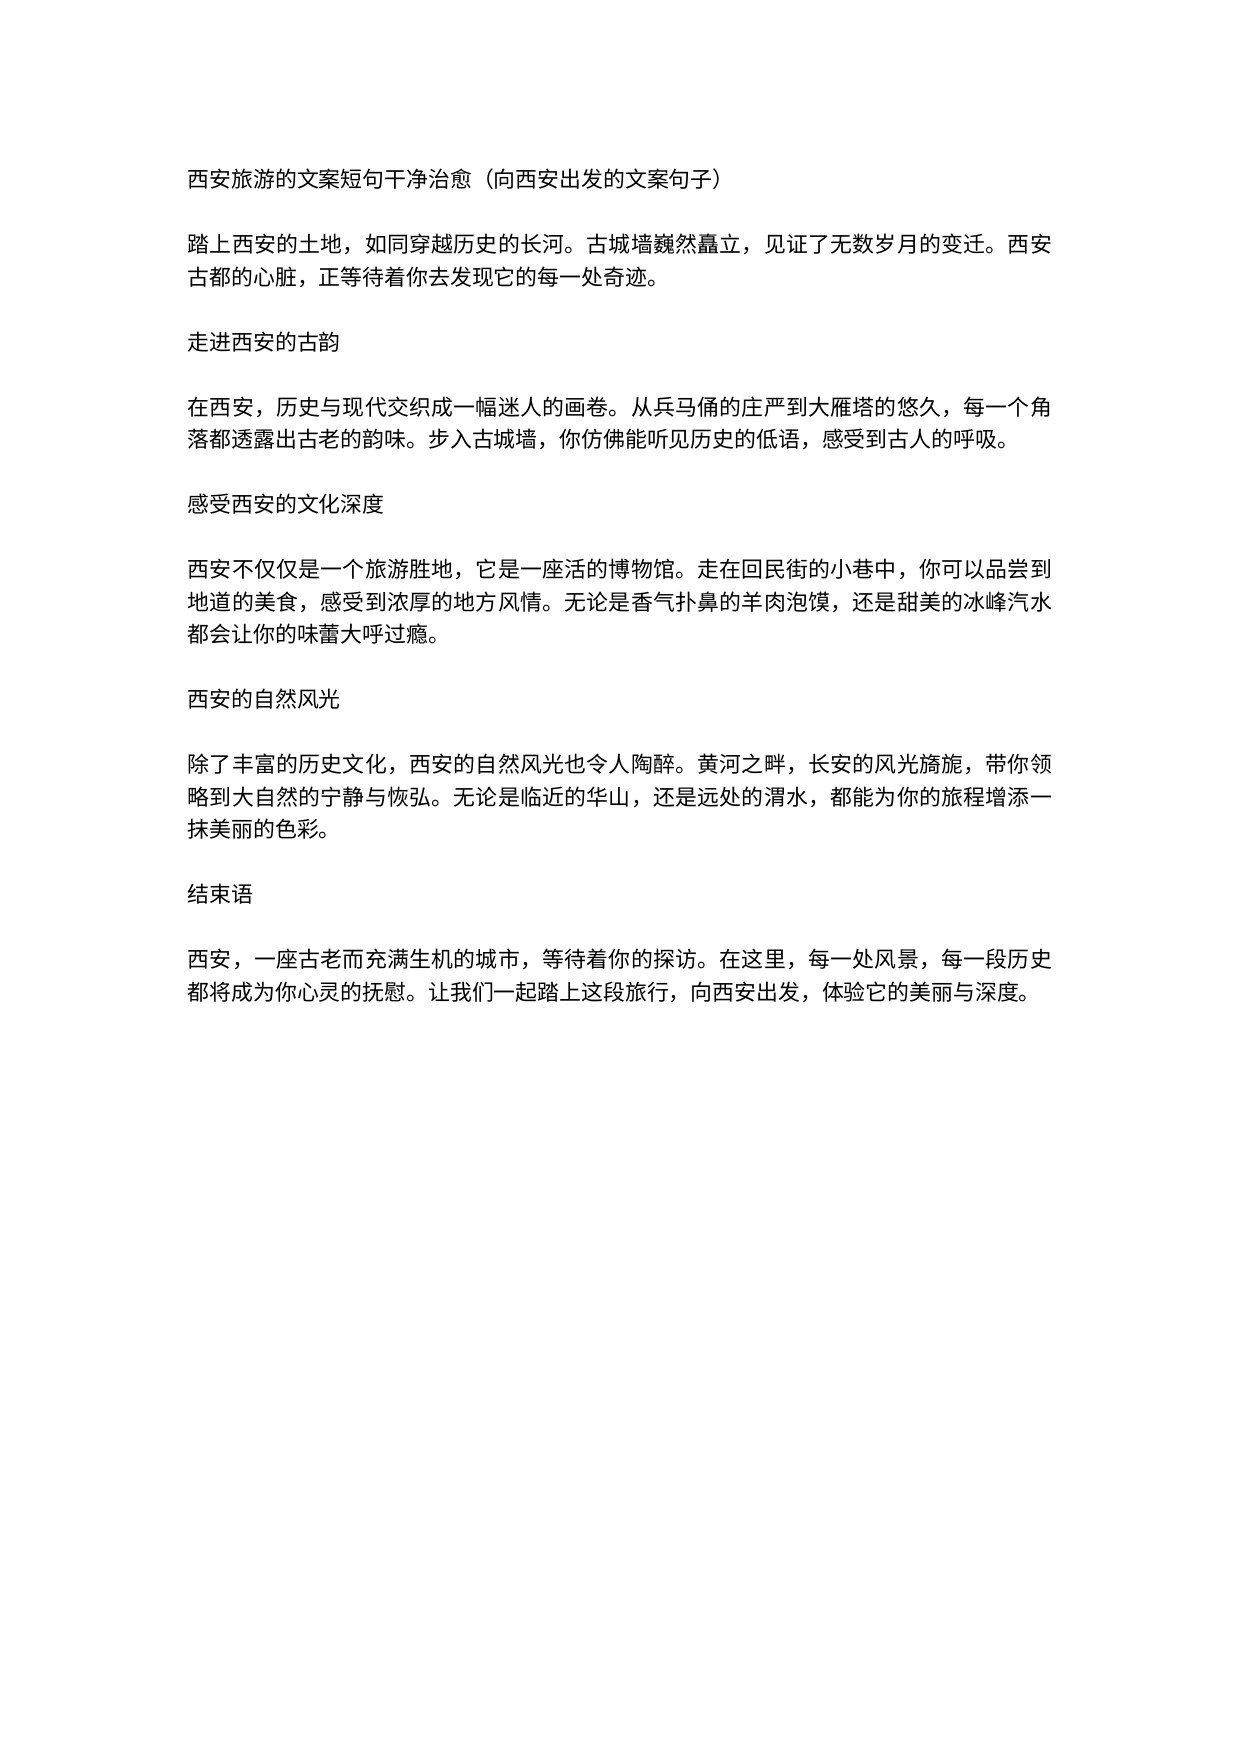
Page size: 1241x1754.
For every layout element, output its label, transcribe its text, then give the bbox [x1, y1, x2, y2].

text 西安旅游的文案短句干净治愈（向西安出发的文案句子） [187, 162, 1053, 194]
text 西安，一座古老而充满生机的城市，等待着你的探访。在这里，每一处风景，每一段历史，都将成为你心灵的抚慰。让我们一起踏上这段旅行，向西安出发，体验它的美丽与深度。 [187, 942, 1053, 1007]
text 西安的自然风光 [187, 682, 1053, 714]
text 结束语 [187, 877, 1053, 909]
text 除了丰富的历史文化，西安的自然风光也令人陶醉。黄河之畔，长安的风光旖旎，带你领略到大自然的宁静与恢弘。无论是临近的华山，还是远处的渭水，都能为你的旅程增添一抹美丽的色彩。 [187, 747, 1053, 844]
text 感受西安的文化深度 [187, 487, 1053, 519]
text 在西安，历史与现代交织成一幅迷人的画卷。从兵马俑的庄严到大雁塔的悠久，每一个角落都透露出古老的韵味。步入古城墙，你仿佛能听见历史的低语，感受到古人的呼吸。 [187, 389, 1053, 454]
text 踏上西安的土地，如同穿越历史的长河。古城墙巍然矗立，见证了无数岁月的变迁。西安，古都的心脏，正等待着你去发现它的每一处奇迹。 [187, 227, 1053, 292]
text 走进西安的古韵 [187, 324, 1053, 357]
text 西安不仅仅是一个旅游胜地，它是一座活的博物馆。走在回民街的小巷中，你可以品尝到地道的美食，感受到浓厚的地方风情。无论是香气扑鼻的羊肉泡馍，还是甜美的冰峰汽水，都会让你的味蕾大呼过瘾。 [187, 552, 1053, 649]
